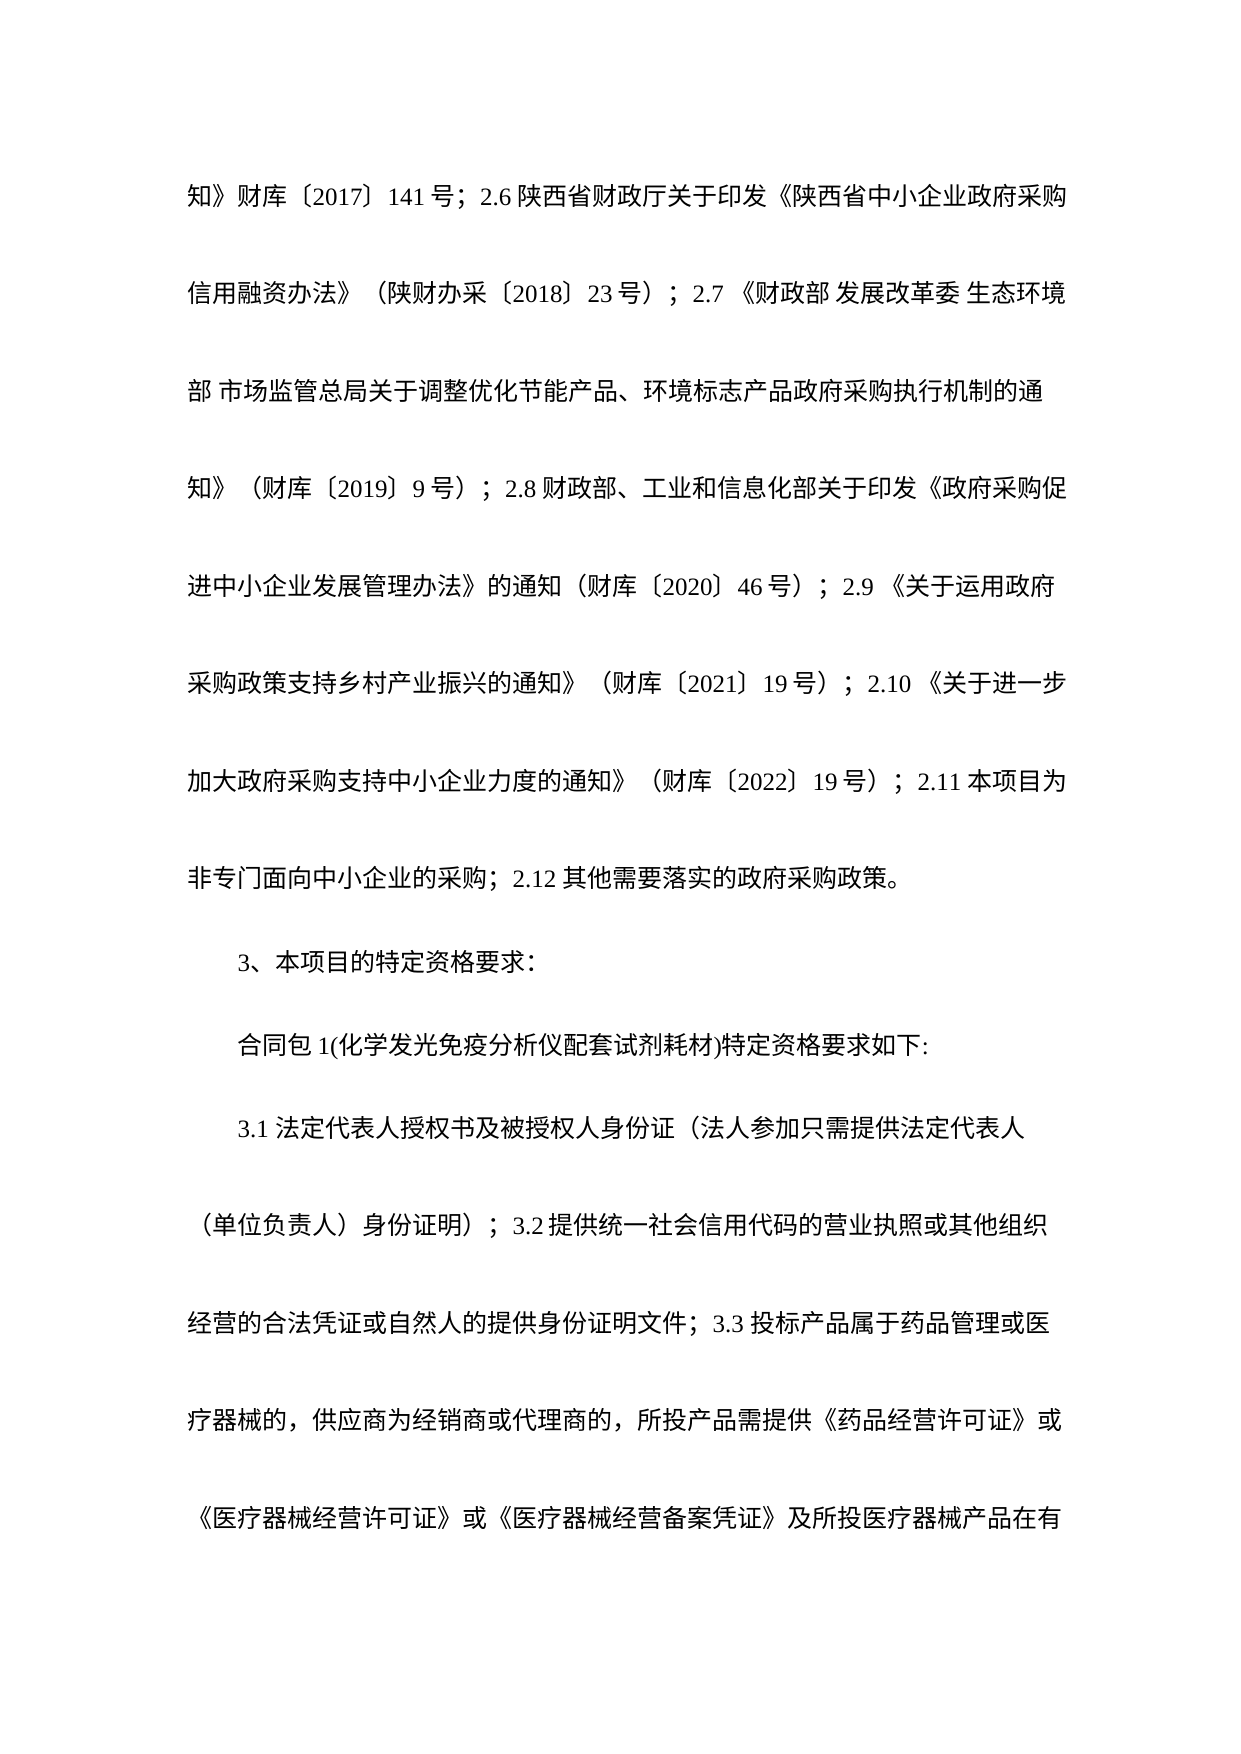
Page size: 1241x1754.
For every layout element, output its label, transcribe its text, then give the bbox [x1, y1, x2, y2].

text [187, 162, 1073, 909]
text 3、本项目的特定资格要求： [187, 928, 1073, 993]
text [187, 1094, 1073, 1549]
text 合同包1(化学发光免疫分析仪配套试剂耗材)特定资格要求如下: [187, 1011, 1073, 1076]
